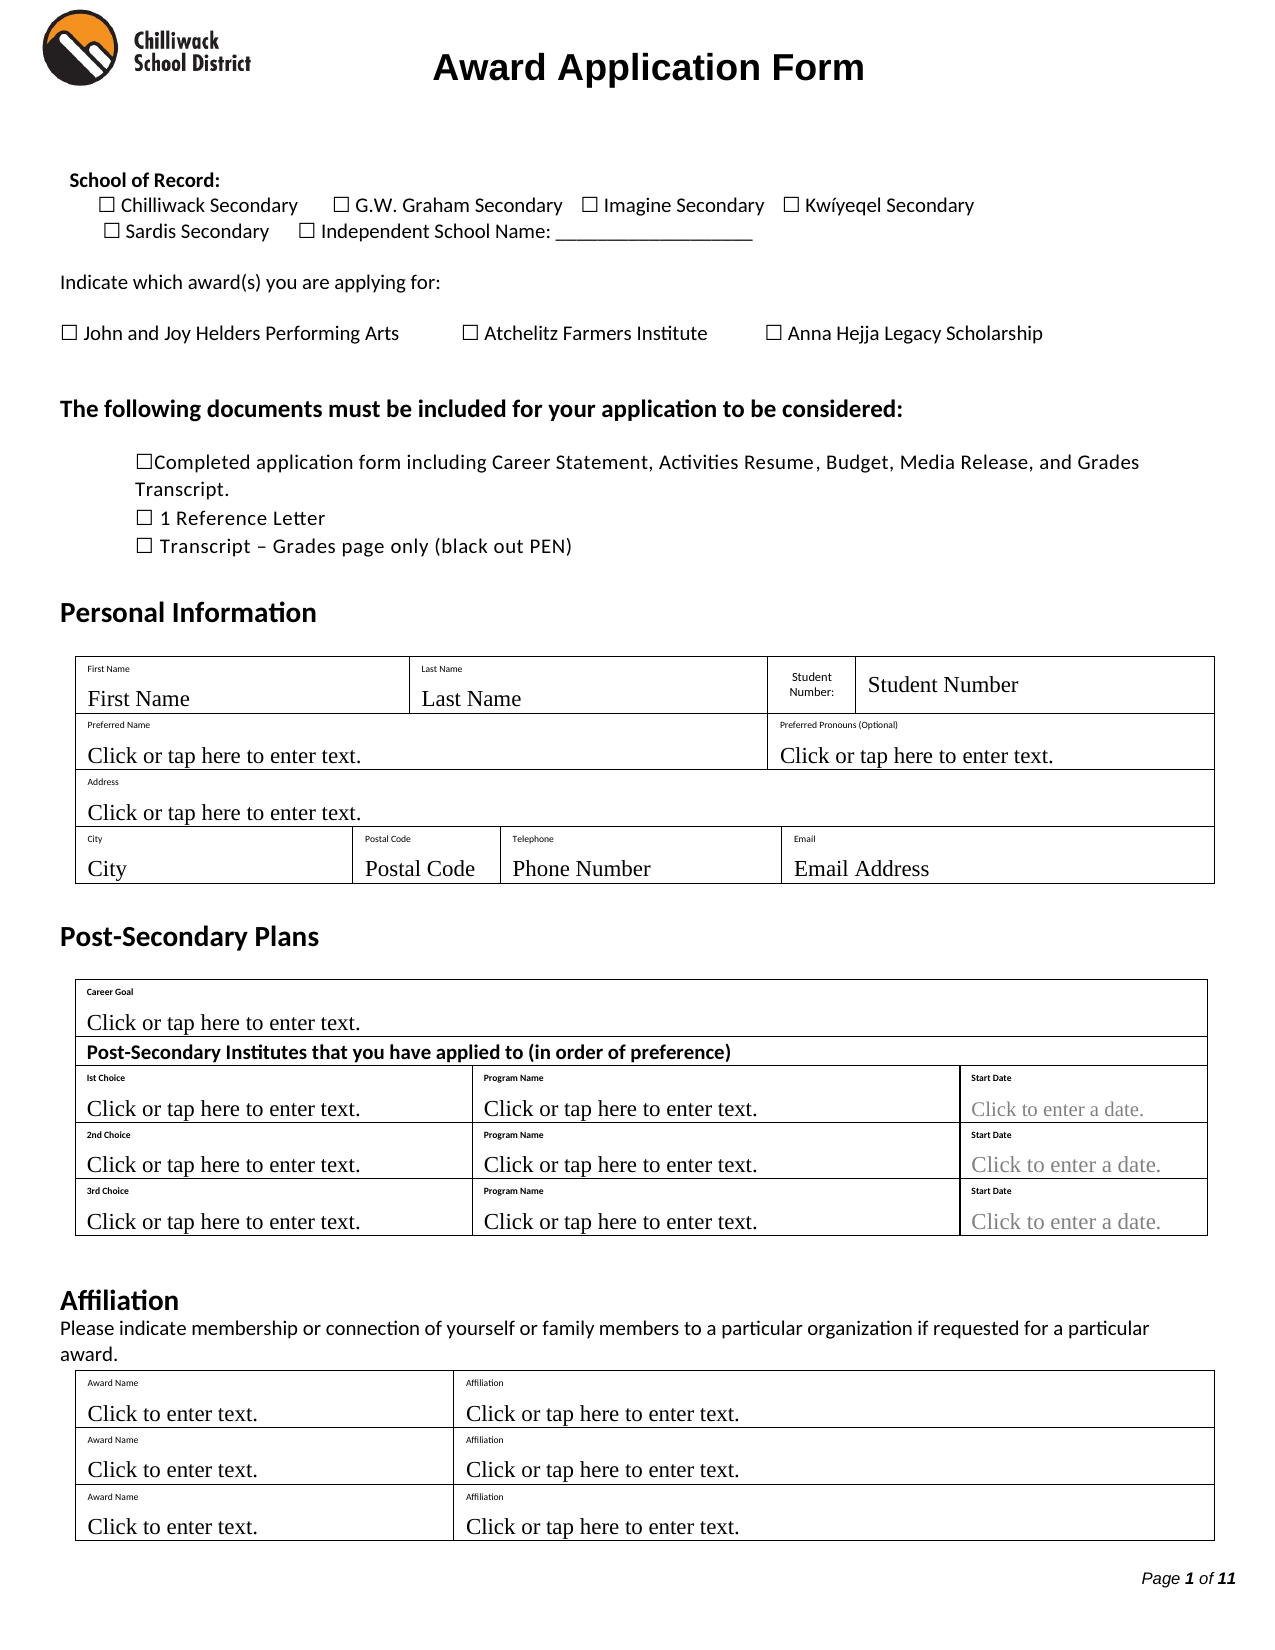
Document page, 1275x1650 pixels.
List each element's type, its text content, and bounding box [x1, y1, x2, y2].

table_header Student Number: [768, 657, 855, 712]
text Indicate which award(s) you are applying for: [60, 269, 1193, 294]
table_header Career Goal [76, 980, 1207, 1036]
table_cell Preferred Name [76, 714, 767, 769]
table_cell Postal Code [353, 827, 500, 882]
table_cell 3rd Choice [76, 1179, 472, 1235]
table_cell Award Name [76, 1428, 453, 1483]
text 1 Reference Letter [135, 503, 1237, 531]
text Personal Information [60, 600, 1237, 656]
table_header Last Name [410, 657, 767, 712]
table_cell Program Name [473, 1123, 959, 1178]
table_cell Start Date [961, 1123, 1207, 1178]
table_cell Email [782, 827, 1214, 882]
table_cell Ist Choice [76, 1066, 472, 1122]
table_cell Affiliation [454, 1428, 1214, 1483]
text School of Record: Chilliwack Secondary G.W. Graham Secondary Imagine Secondary Kwíyeqel Secondary [22, 167, 1236, 218]
picture [39, 6, 255, 89]
table_cell Telephone [501, 827, 781, 882]
table_cell City [76, 827, 352, 882]
text The following documents must be included for your application to be considered: [60, 397, 1193, 422]
table_cell Affiliation [454, 1485, 1214, 1540]
table_cell 2nd Choice [76, 1123, 472, 1178]
table_cell Start Date [961, 1179, 1207, 1235]
table_cell Award Name [76, 1485, 453, 1540]
table_header Award Name [76, 1371, 453, 1427]
text Affiliation Please indicate membership or connection of yourself or family members to a particular organization if requested for a particular award. [60, 1289, 1193, 1366]
table_cell Address [76, 770, 1214, 826]
table_cell Program Name [473, 1179, 959, 1235]
table_header First Name [76, 657, 409, 712]
table_header Affiliation [454, 1371, 1214, 1427]
table_cell Start Date [961, 1066, 1207, 1122]
text Post-Secondary Plans [60, 924, 1237, 979]
text Completed application form including Career Statement, Activities Resume, Budget, Media Release, and Grades Transcript. [135, 448, 1237, 502]
table_cell Preferred Pronouns (Optional) [768, 714, 1214, 769]
text John and Joy Helders Performing Arts Atchelitz Farmers Institute Anna Hejja Legacy Scholarship [60, 320, 1193, 346]
table_cell Program Name [473, 1066, 959, 1122]
text Sardis Secondary Independent School Name: ___________________ [22, 218, 1236, 243]
table_cell Post-Secondary Institutes that you have applied to (in order of preference) [76, 1037, 1207, 1065]
text Transcript – Grades page only (black out PEN) [135, 532, 1237, 559]
